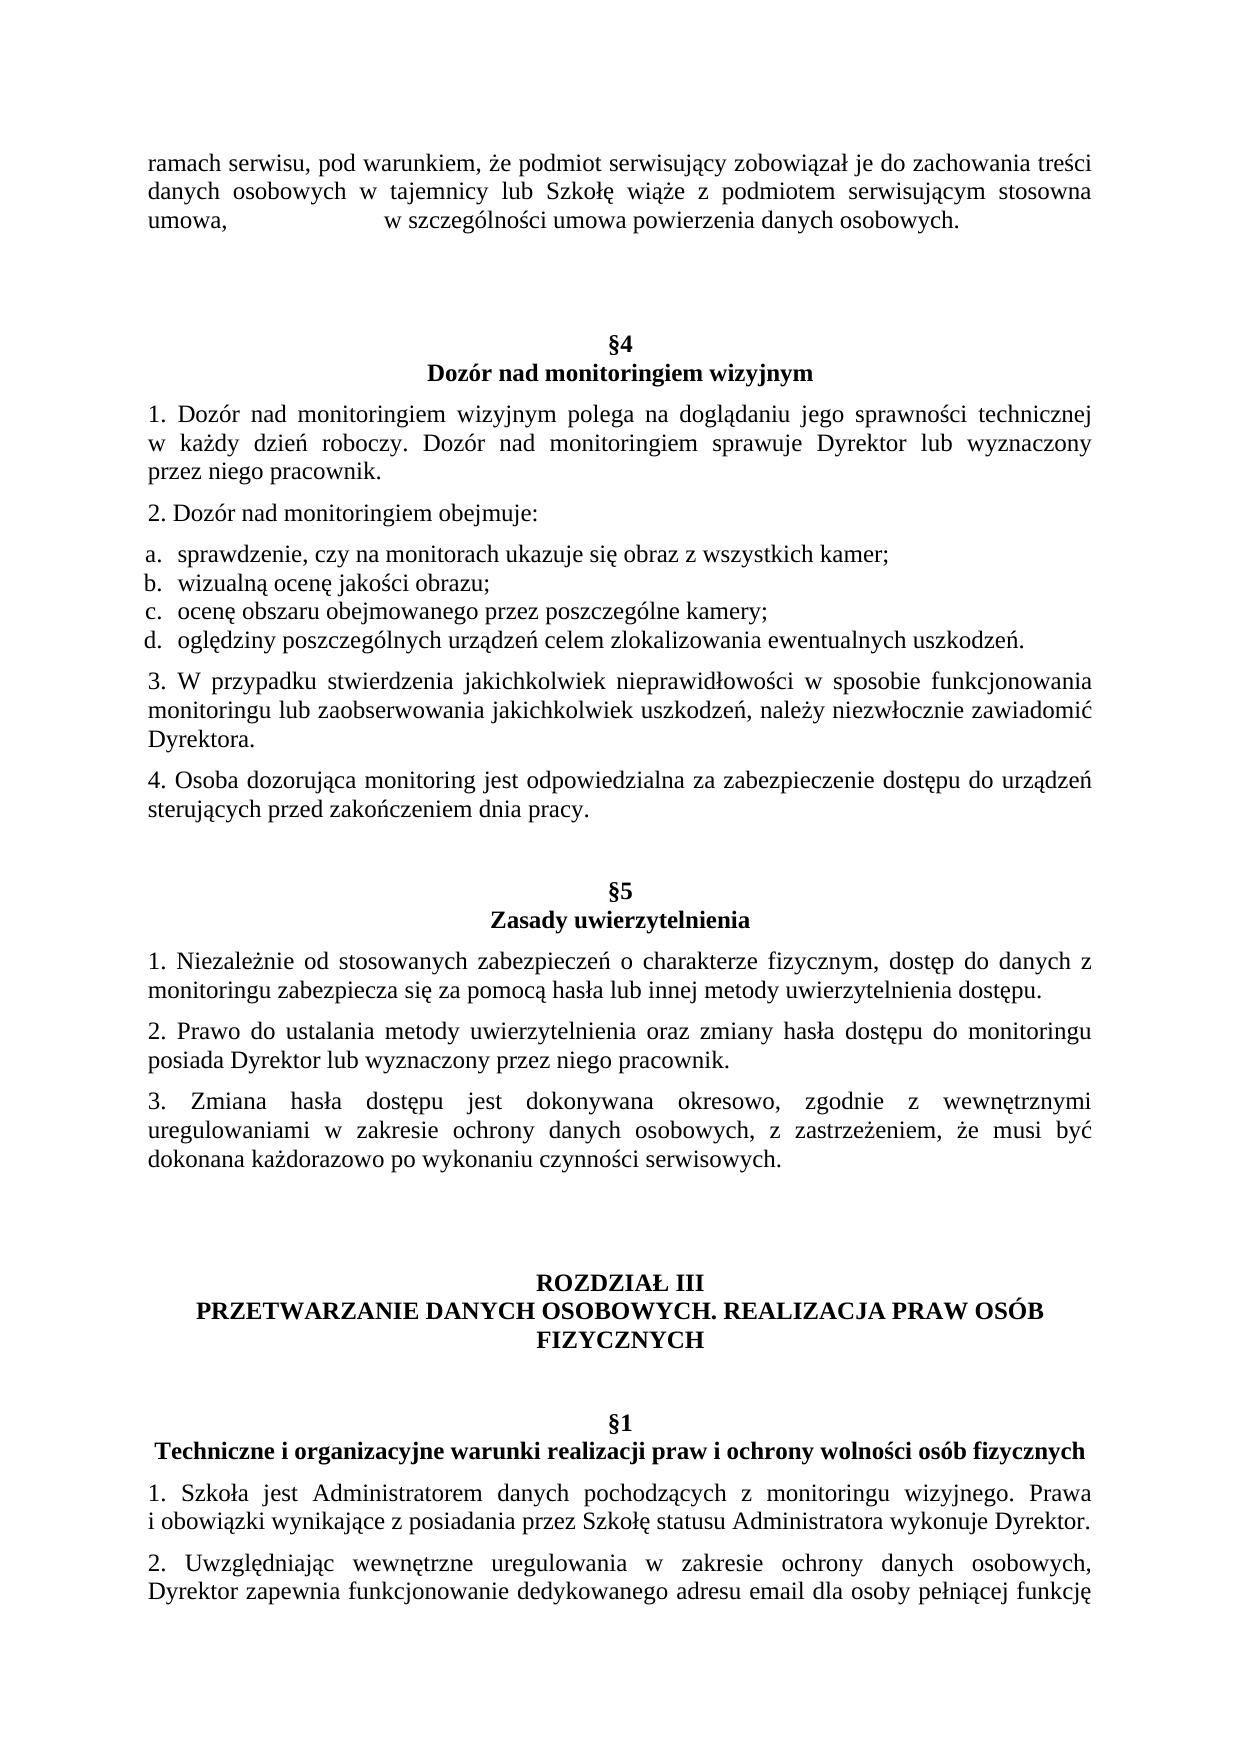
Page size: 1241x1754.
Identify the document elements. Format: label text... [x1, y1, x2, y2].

list oględziny poszczególnych urządzeń celem zlokalizowania ewentualnych uszkodzeń. [162, 625, 1093, 654]
text 1. Niezależnie od stosowanych zabezpieczeń o charakterze fizycznym, dostęp do danych z monitoringu zabezpiecza się za pomocą hasła lub innej metody uwierzytelnienia dostępu. [148, 946, 1093, 1004]
text §1 Techniczne i organizacyjne warunki realizacji praw i ochrony wolności osób fizycznych [148, 1408, 1093, 1465]
text 1. Szkoła jest Administratorem danych pochodzących z monitoringu wizyjnego. Prawa i obowiązki wynikające z posiadania przez Szkołę statusu Administratora wykonuje Dyrektor. [148, 1478, 1093, 1535]
list ocenę obszaru obejmowanego przez poszczególne kamery; [162, 596, 1093, 625]
text 3. Zmiana hasła dostępu jest dokonywana okresowo, zgodnie z wewnętrznymi uregulowaniami w zakresie ochrony danych osobowych, z zastrzeżeniem, że musi być dokonana każdorazowo po wykonaniu czynności serwisowych. [148, 1086, 1093, 1173]
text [148, 1548, 1093, 1605]
text 1. Dozór nad monitoringiem wizyjnym polega na doglądaniu jego sprawności technicznej w każdy dzień roboczy. Dozór nad monitoringiem sprawuje Dyrektor lub wyznaczony przez niego pracownik. [148, 399, 1093, 485]
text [148, 148, 1093, 234]
text §4 Dozór nad monitoringiem wizyjnym [148, 329, 1093, 386]
list wizualną ocenę jakości obrazu; [162, 568, 1093, 596]
list sprawdzenie, czy na monitorach ukazuje się obraz z wszystkich kamer; [162, 539, 1093, 568]
text 3. W przypadku stwierdzenia jakichkolwiek nieprawidłowości w sposobie funkcjonowania monitoringu lub zaobserwowania jakichkolwiek uszkodzeń, należy niezwłocznie zawiadomić Dyrektora. [148, 666, 1093, 753]
text §5 Zasady uwierzytelnienia [148, 876, 1093, 934]
text 2. Prawo do ustalania metody uwierzytelnienia oraz zmiany hasła dostępu do monitoringu posiada Dyrektor lub wyznaczony przez niego pracownik. [148, 1016, 1093, 1074]
text 4. Osoba dozorująca monitoring jest odpowiedzialna za zabezpieczenie dostępu do urządzeń sterujących przed zakończeniem dnia pracy. [148, 765, 1093, 823]
text ROZDZIAŁ III PRZETWARZANIE DANYCH OSOBOWYCH. REALIZACJA PRAW OSÓB FIZYCZNYCH [148, 1268, 1093, 1354]
text 2. Dozór nad monitoringiem obejmuje: [148, 498, 1093, 526]
